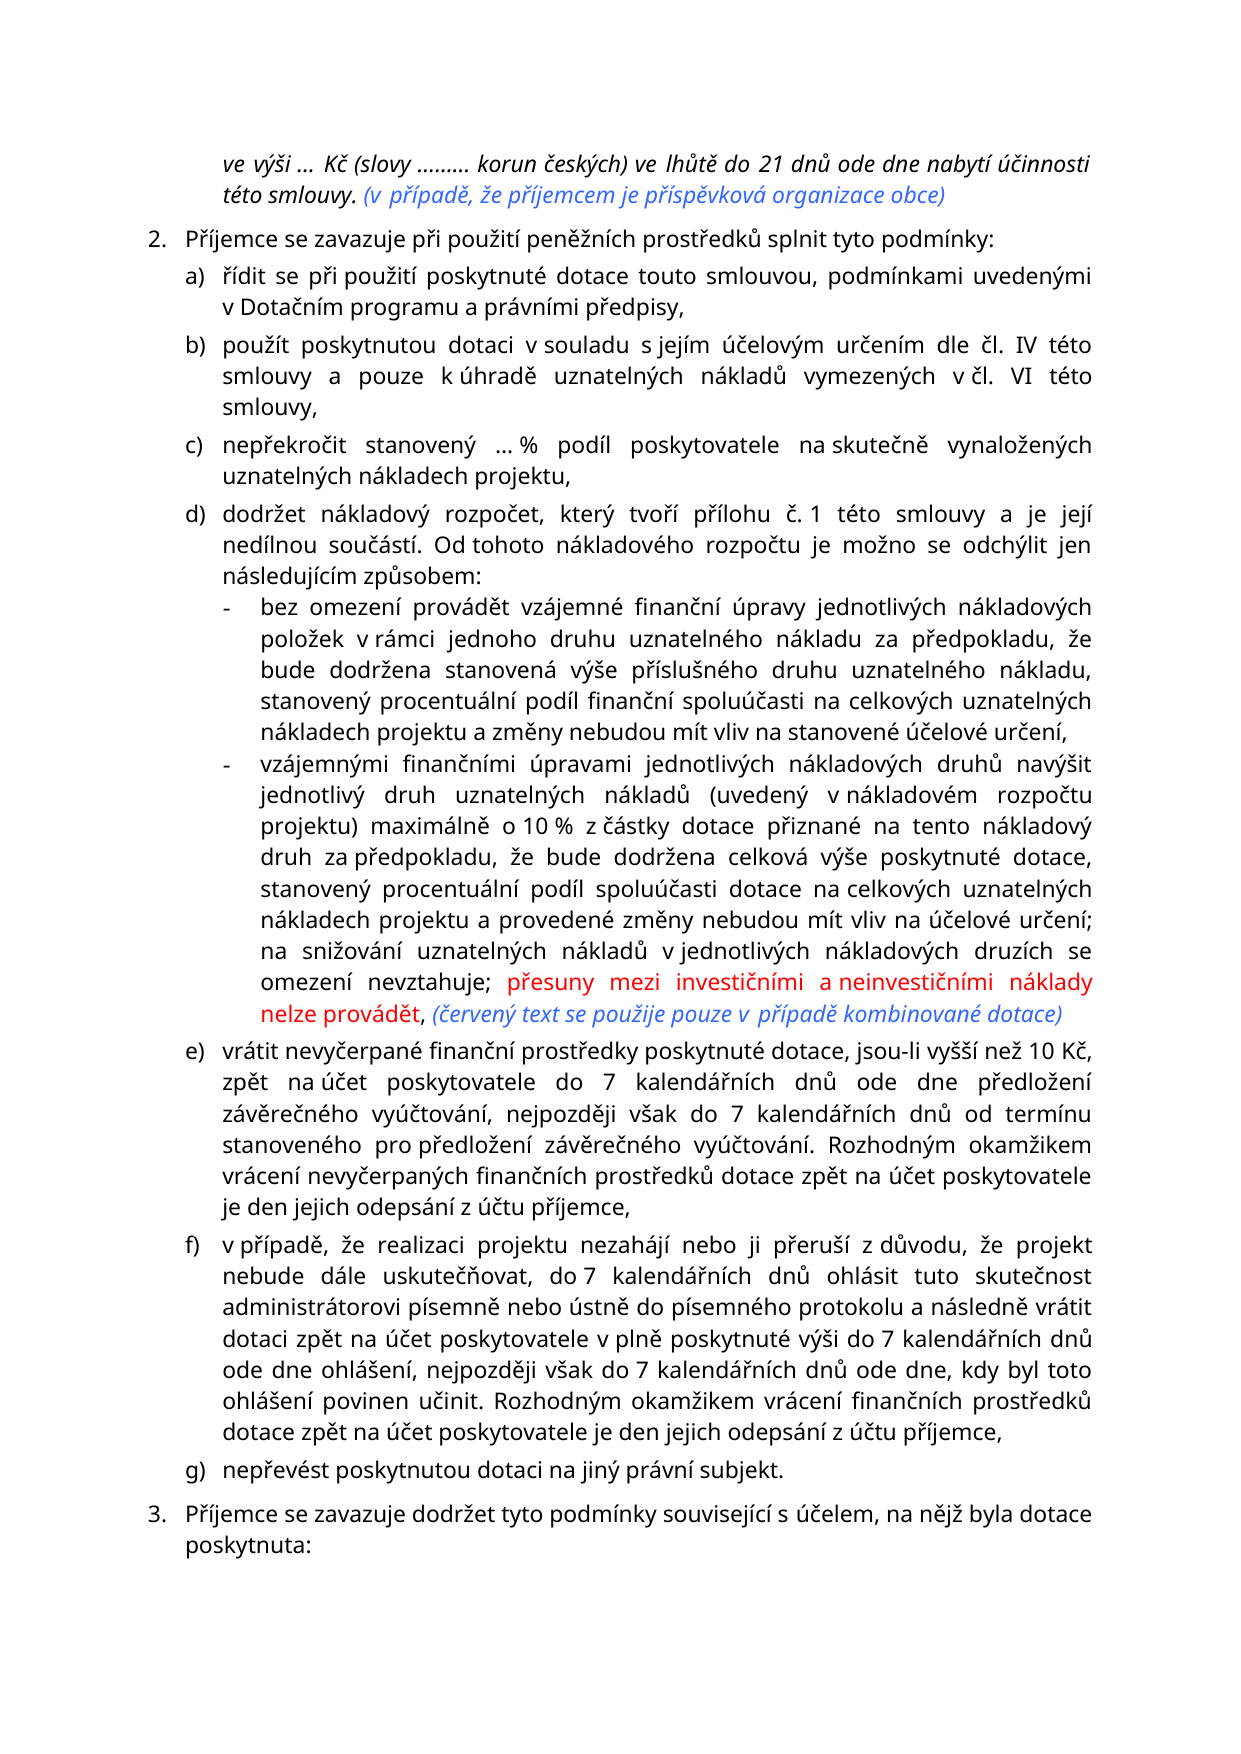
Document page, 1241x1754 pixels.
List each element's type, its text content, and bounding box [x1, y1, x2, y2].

list v případě, že realizaci projektu nezahájí nebo ji přeruší z důvodu, že projekt nebude dále uskutečňovat, do 7 kalendářních dnů ohlásit tuto skutečnost administrátorovi písemně nebo ústně do písemného protokolu a následně vrátit dotaci zpět na účet poskytovatele v plně poskytnuté výši do 7 kalendářních dnů ode dne ohlášení, nejpozději však do 7 kalendářních dnů ode dne, kdy byl toto ohlášení povinen učinit. Rozhodným okamžikem vrácení finančních prostředků dotace zpět na účet poskytovatele je den jejich odepsání z účtu příjemce, [185, 1229, 1093, 1448]
list bez omezení provádět vzájemné finanční úpravy jednotlivých nákladových položek v rámci jednoho druhu uznatelného nákladu za předpokladu, že bude dodržena stanovená výše příslušného druhu uznatelného nákladu, stanovený procentuální podíl finanční spoluúčasti na celkových uznatelných nákladech projektu a změny nebudou mít vliv na stanovené účelové určení, [223, 591, 1093, 748]
list vrátit nevyčerpané finanční prostředky poskytnuté dotace, jsou-li vyšší než 10 Kč, zpět na účet poskytovatele do 7 kalendářních dnů ode dne předložení závěrečného vyúčtování, nejpozději však do 7 kalendářních dnů od termínu stanoveného pro předložení závěrečného vyúčtování. Rozhodným okamžikem vrácení nevyčerpaných finančních prostředků dotace zpět na účet poskytovatele je den jejich odepsání z účtu příjemce, [185, 1035, 1093, 1223]
list použít poskytnutou dotaci v souladu s jejím účelovým určením dle čl. IV této smlouvy a pouze k úhradě uznatelných nákladů vymezených v čl. VI této smlouvy, [185, 329, 1093, 423]
list Příjemce se zavazuje dodržet tyto podmínky související s účelem, na nějž byla dotace poskytnuta: [148, 1498, 1093, 1560]
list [185, 148, 1093, 210]
list dodržet nákladový rozpočet, který tvoří přílohu č. 1 této smlouvy a je její nedílnou součástí. Od tohoto nákladového rozpočtu je možno se odchýlit jen následujícím způsobem: [185, 498, 1093, 591]
list nepřekročit stanovený … % podíl poskytovatele na skutečně vynaložených uznatelných nákladech projektu, [185, 429, 1093, 491]
list nepřevést poskytnutou dotaci na jiný právní subjekt. [185, 1454, 1093, 1485]
list Příjemce se zavazuje při použití peněžních prostředků splnit tyto podmínky: [148, 223, 1093, 254]
list řídit se při použití poskytnuté dotace touto smlouvou, podmínkami uvedenými v Dotačním programu a právními předpisy, [185, 260, 1093, 323]
list vzájemnými finančními úpravami jednotlivých nákladových druhů navýšit jednotlivý druh uznatelných nákladů (uvedený v nákladovém rozpočtu projektu) maximálně o 10 % z částky dotace přiznané na tento nákladový druh za předpokladu, že bude dodržena celková výše poskytnuté dotace, stanovený procentuální podíl spoluúčasti dotace na celkových uznatelných nákladech projektu a provedené změny nebudou mít vliv na účelové určení; na snižování uznatelných nákladů v jednotlivých nákladových druzích se omezení nevztahuje; přesuny mezi investičními a neinvestičními náklady nelze provádět, (červený text se použije pouze v případě kombinované dotace) [223, 748, 1093, 1029]
